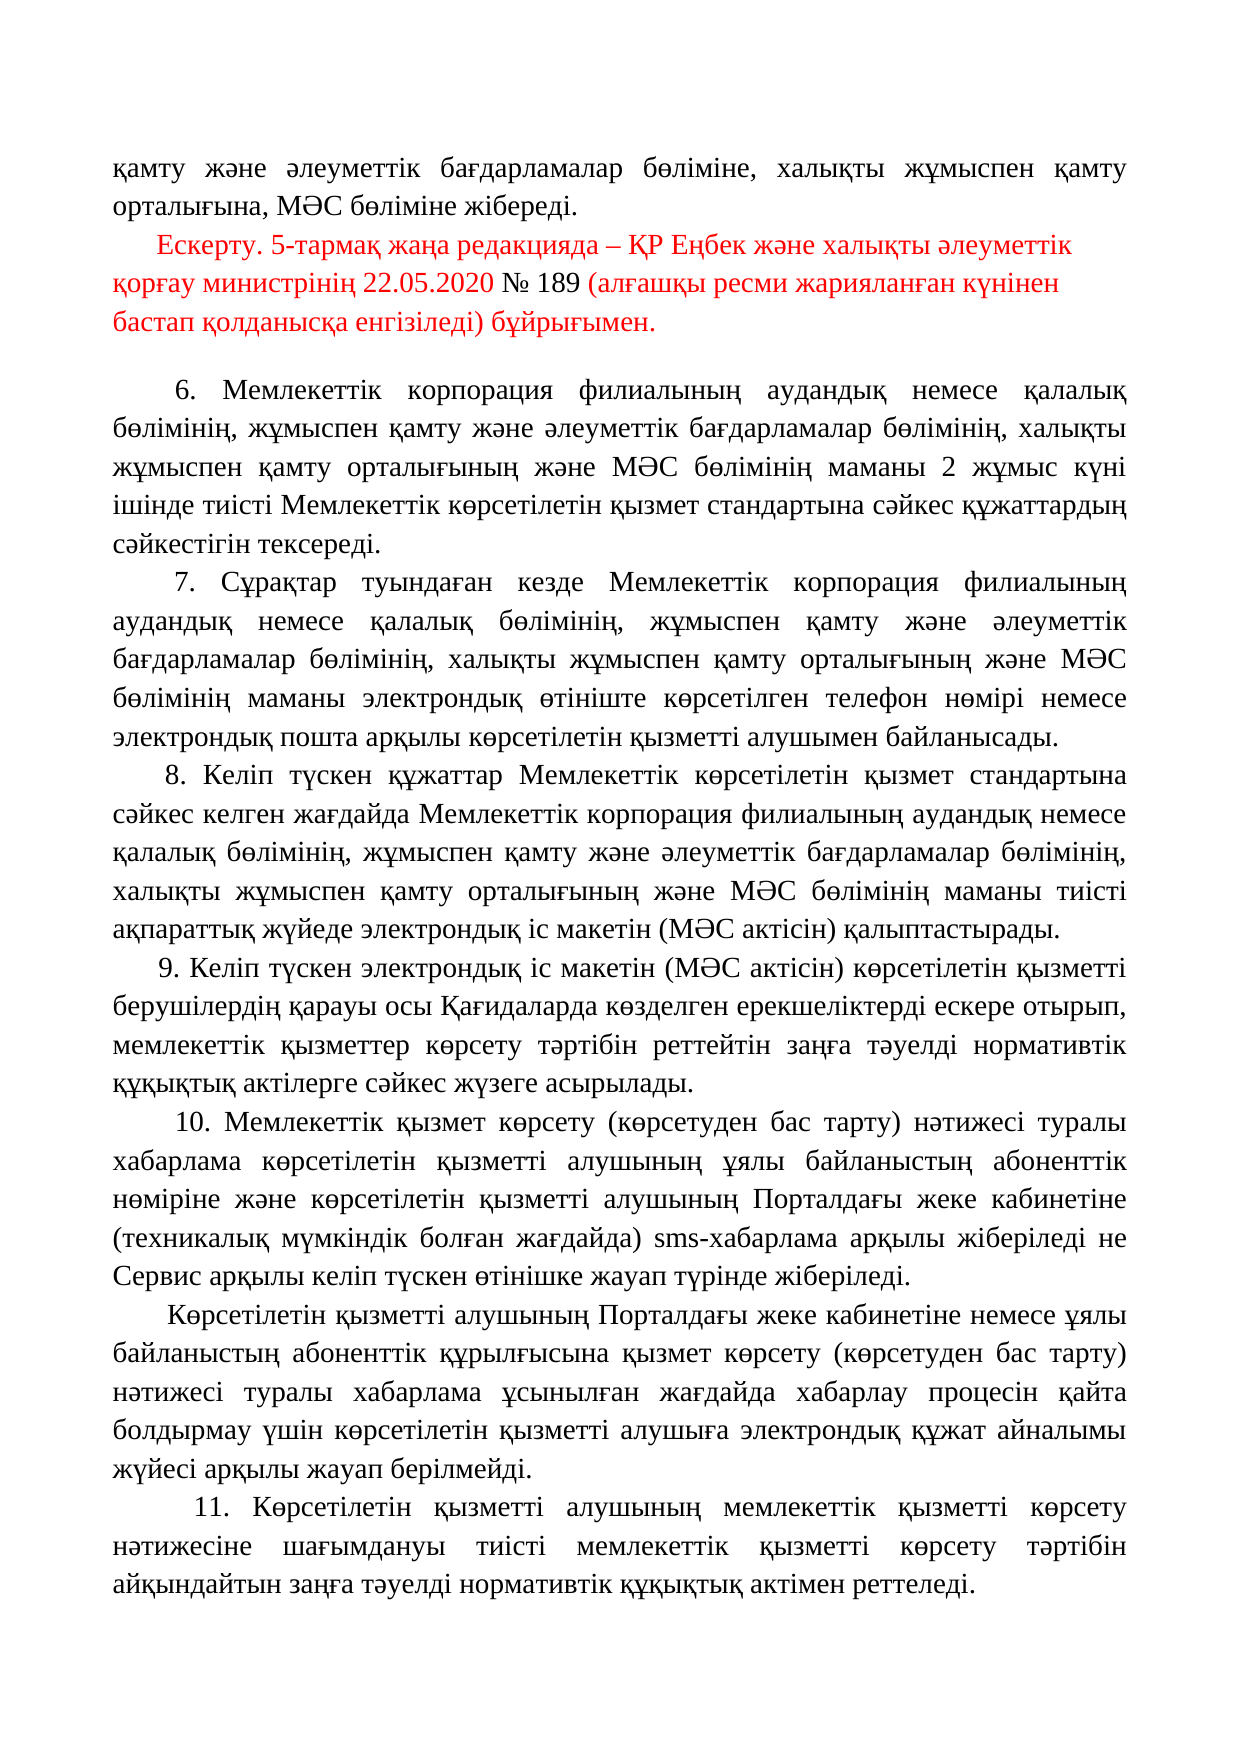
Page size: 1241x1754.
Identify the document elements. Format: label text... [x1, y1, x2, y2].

text Көрсетілетін қызметті алушының Порталдағы жеке кабинетіне немесе ұялы байланыстың абоненттік құрылғысына қызмет көрсету (көрсетуден бас тарту) нәтижесі туралы хабарлама ұсынылған жағдайда хабарлау процесін қайта болдырмау үшін көрсетілетін қызметті алушыға электрондық құжат айналымы жүйесі арқылы жауап берілмейді. [112, 1297, 1128, 1484]
text 8. Келіп түскен құжаттар Мемлекеттік көрсетілетін қызмет стандартына сәйкес келген жағдайда Мемлекеттік корпорация филиалының аудандық немесе қалалық бөлімінің, жұмыспен қамту және әлеуметтік бағдарламалар бөлімінің, халықты жұмыспен қамту орталығының және МӘС бөлімінің маманы тиісті ақпараттық жүйеде электрондық іс макетін (МӘС актісін) қалыптастырады. [112, 757, 1128, 945]
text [112, 150, 1128, 222]
text 7. Сұрақтар туындаған кезде Мемлекеттік корпорация филиалының аудандық немесе қалалық бөлімінің, жұмыспен қамту және әлеуметтік бағдарламалар бөлімінің, халықты жұмыспен қамту орталығының және МӘС бөлімінің маманы электрондық өтініште көрсетілген телефон нөмірі немесе электрондық пошта арқылы көрсетілетін қызметті алушымен байланысады. [112, 564, 1128, 752]
text 11. Көрсетілетін қызметті алушының мемлекеттік қызметті көрсету нәтижесіне шағымдануы тиісті мемлекеттік қызметті көрсету тәртібін айқындайтын заңға тәуелді нормативтік құқықтық актімен реттеледі. [112, 1489, 1128, 1600]
text 10. Мемлекеттік қызмет көрсету (көрсетуден бас тарту) нәтижесі туралы хабарлама көрсетілетін қызметті алушының ұялы байланыстың абоненттік нөміріне және көрсетілетін қызметті алушының Порталдағы жеке кабинетіне (техникалық мүмкіндік болған жағдайда) sms-хабарлама арқылы жіберіледі не Сервис арқылы келіп түскен өтінішке жауап түрінде жіберіледі. [112, 1104, 1128, 1292]
text Ескерту. 5-тармақ жаңа редакцияда – ҚР Еңбек және халықты әлеуметтік қорғау министрінің 22.05.2020 № 189 (алғашқы ресми жарияланған күнінен бастап қолданысқа енгізіледі) бұйрығымен. [112, 227, 1128, 368]
text 9. Келіп түскен электрондық іс макетін (МӘС актісін) көрсетілетін қызметті берушілердің қарауы осы Қағидаларда көзделген ерекшеліктерді ескере отырып, мемлекеттік қызметтер көрсету тәртібін реттейтін заңға тәуелді нормативтік құқықтық актілерге сәйкес жүзеге асырылады. [112, 950, 1128, 1099]
text 6. Мемлекеттік корпорация филиалының аудандық немесе қалалық бөлімінің, жұмыспен қамту және әлеуметтік бағдарламалар бөлімінің, халықты жұмыспен қамту орталығының және МӘС бөлімінің маманы 2 жұмыс күні ішінде тиісті Мемлекеттік көрсетілетін қызмет стандартына сәйкес құжаттардың сәйкестігін тексереді. [112, 372, 1128, 559]
